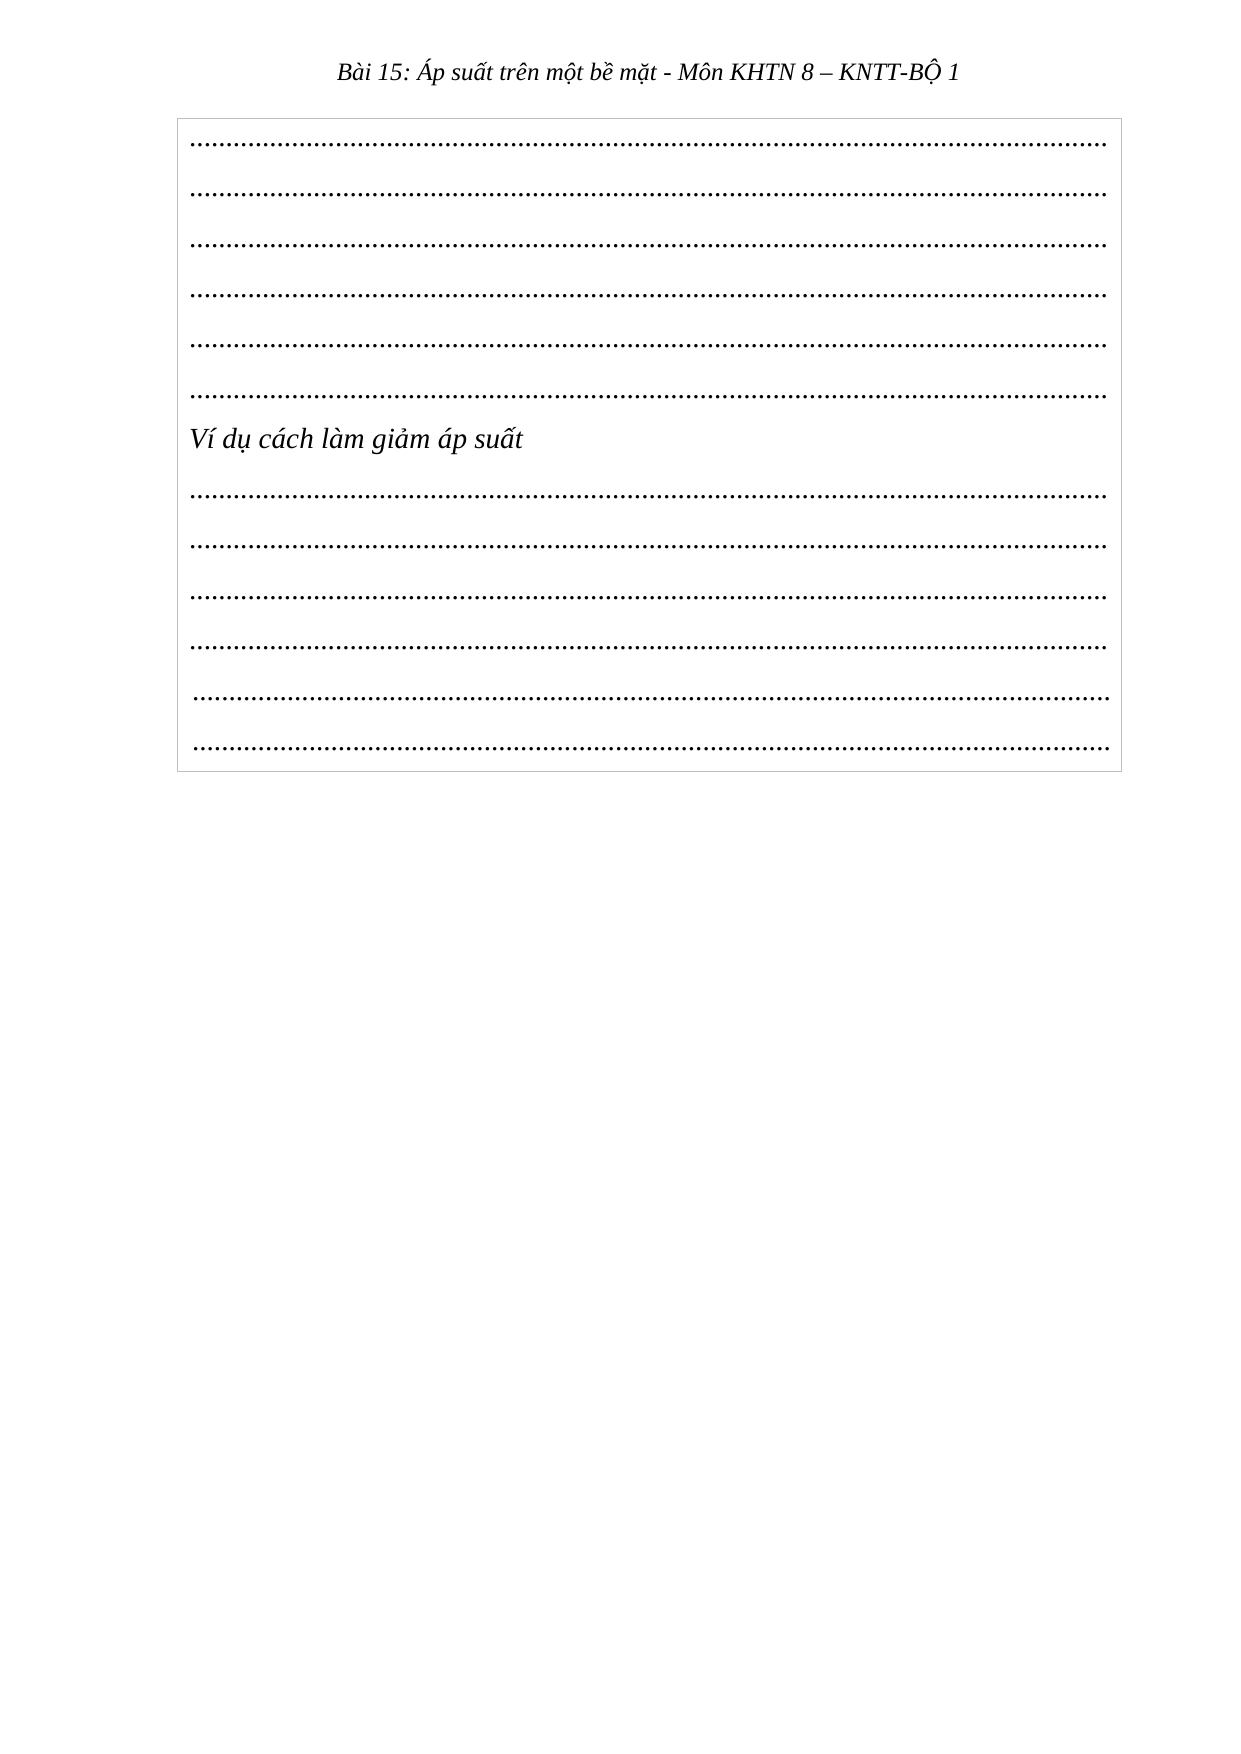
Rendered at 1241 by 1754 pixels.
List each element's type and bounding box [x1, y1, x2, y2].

table_header [178, 119, 1121, 771]
